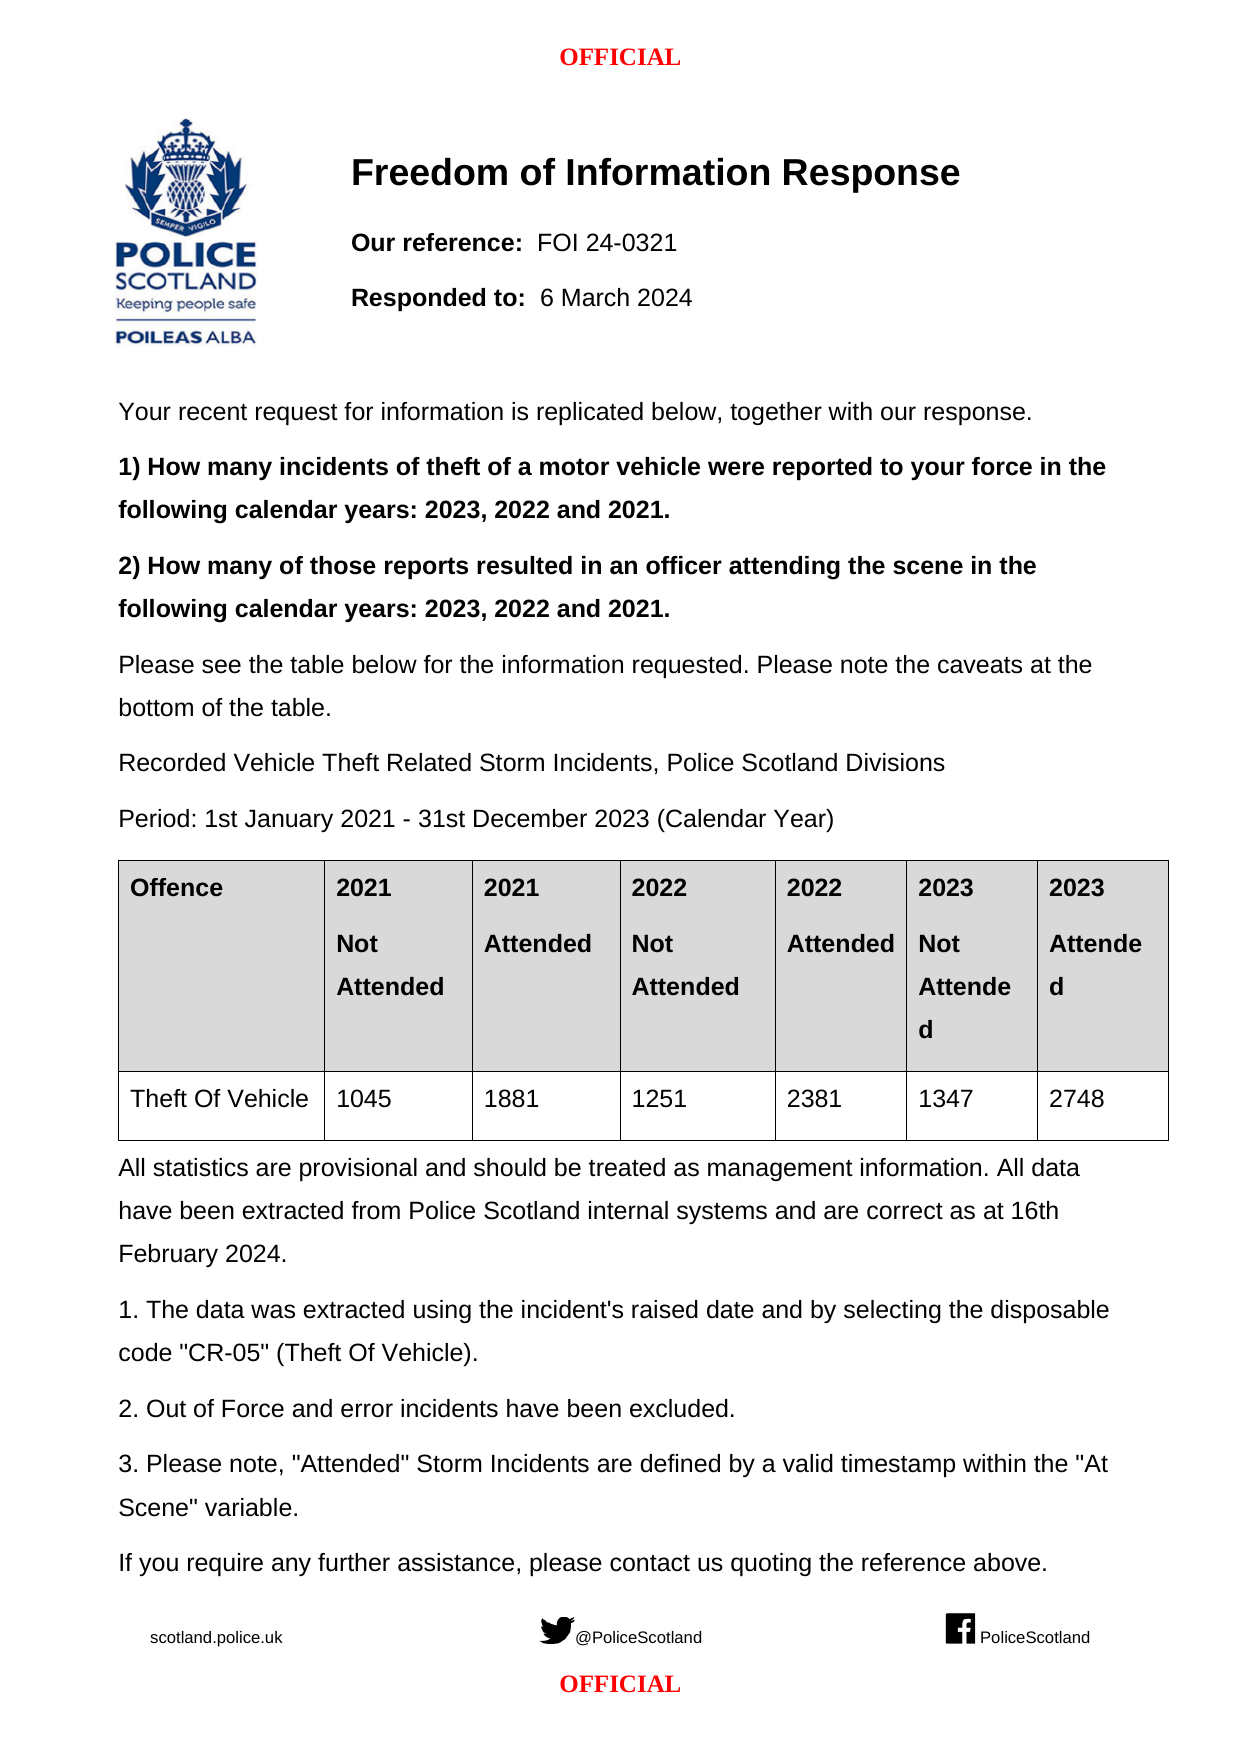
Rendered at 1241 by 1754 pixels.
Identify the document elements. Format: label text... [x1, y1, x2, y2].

table_header 2021 Not Attended [325, 861, 472, 1071]
picture [538, 1617, 575, 1644]
table_header 2023 Not Attended [907, 861, 1037, 1071]
text Period: 1st January 2021 - 31st December 2023 (Calendar Year) [118, 804, 1122, 833]
table_cell 1347 [907, 1072, 1037, 1139]
text Recorded Vehicle Theft Related Storm Incidents, Police Scotland Divisions [118, 748, 1122, 777]
text Your recent request for information is replicated below, together with our response. [118, 396, 1122, 425]
table_header [103, 118, 339, 384]
table_header 2022 Attended [776, 861, 906, 1071]
table_cell 2381 [776, 1072, 906, 1139]
table_header 2021 Attended [473, 861, 620, 1071]
table_header 2023 Attended [1038, 861, 1168, 1071]
picture [945, 1613, 976, 1644]
table_cell Theft Of Vehicle [119, 1072, 324, 1139]
table_cell 1045 [325, 1072, 472, 1139]
table_cell 2748 [1038, 1072, 1168, 1139]
table_cell 1251 [621, 1072, 775, 1139]
text 2. Out of Force and error incidents have been excluded. [118, 1394, 1122, 1422]
text All statistics are provisional and should be treated as management information. All data have been extracted from Police Scotland internal systems and are correct as at 16th February 2024. [118, 1153, 1122, 1268]
picture [114, 118, 257, 347]
text 1. The data was extracted using the incident's raised date and by selecting the disposable code "CR-05" (Theft Of Vehicle). [118, 1295, 1122, 1367]
table_header Offence [119, 861, 324, 1071]
table_header 2022 Not Attended [621, 861, 775, 1071]
table_header Freedom of Information Response Our reference: FOI 24-0321 Responded to: 6 March 2024 [340, 118, 1121, 384]
text 3. Please note, "Attended" Storm Incidents are defined by a valid timestamp within the "At Scene" variable. [118, 1449, 1122, 1521]
text Please see the table below for the information requested. Please note the caveats at the bottom of the table. [118, 649, 1122, 721]
text 2) How many of those reports resulted in an officer attending the scene in the following calendar years: 2023, 2022 and 2021. [118, 551, 1122, 623]
table_cell 1881 [473, 1072, 620, 1139]
text If you require any further assistance, please contact us quoting the reference above. [118, 1548, 1122, 1577]
text 1) How many incidents of theft of a motor vehicle were reported to your force in the following calendar years: 2023, 2022 and 2021. [118, 452, 1122, 524]
